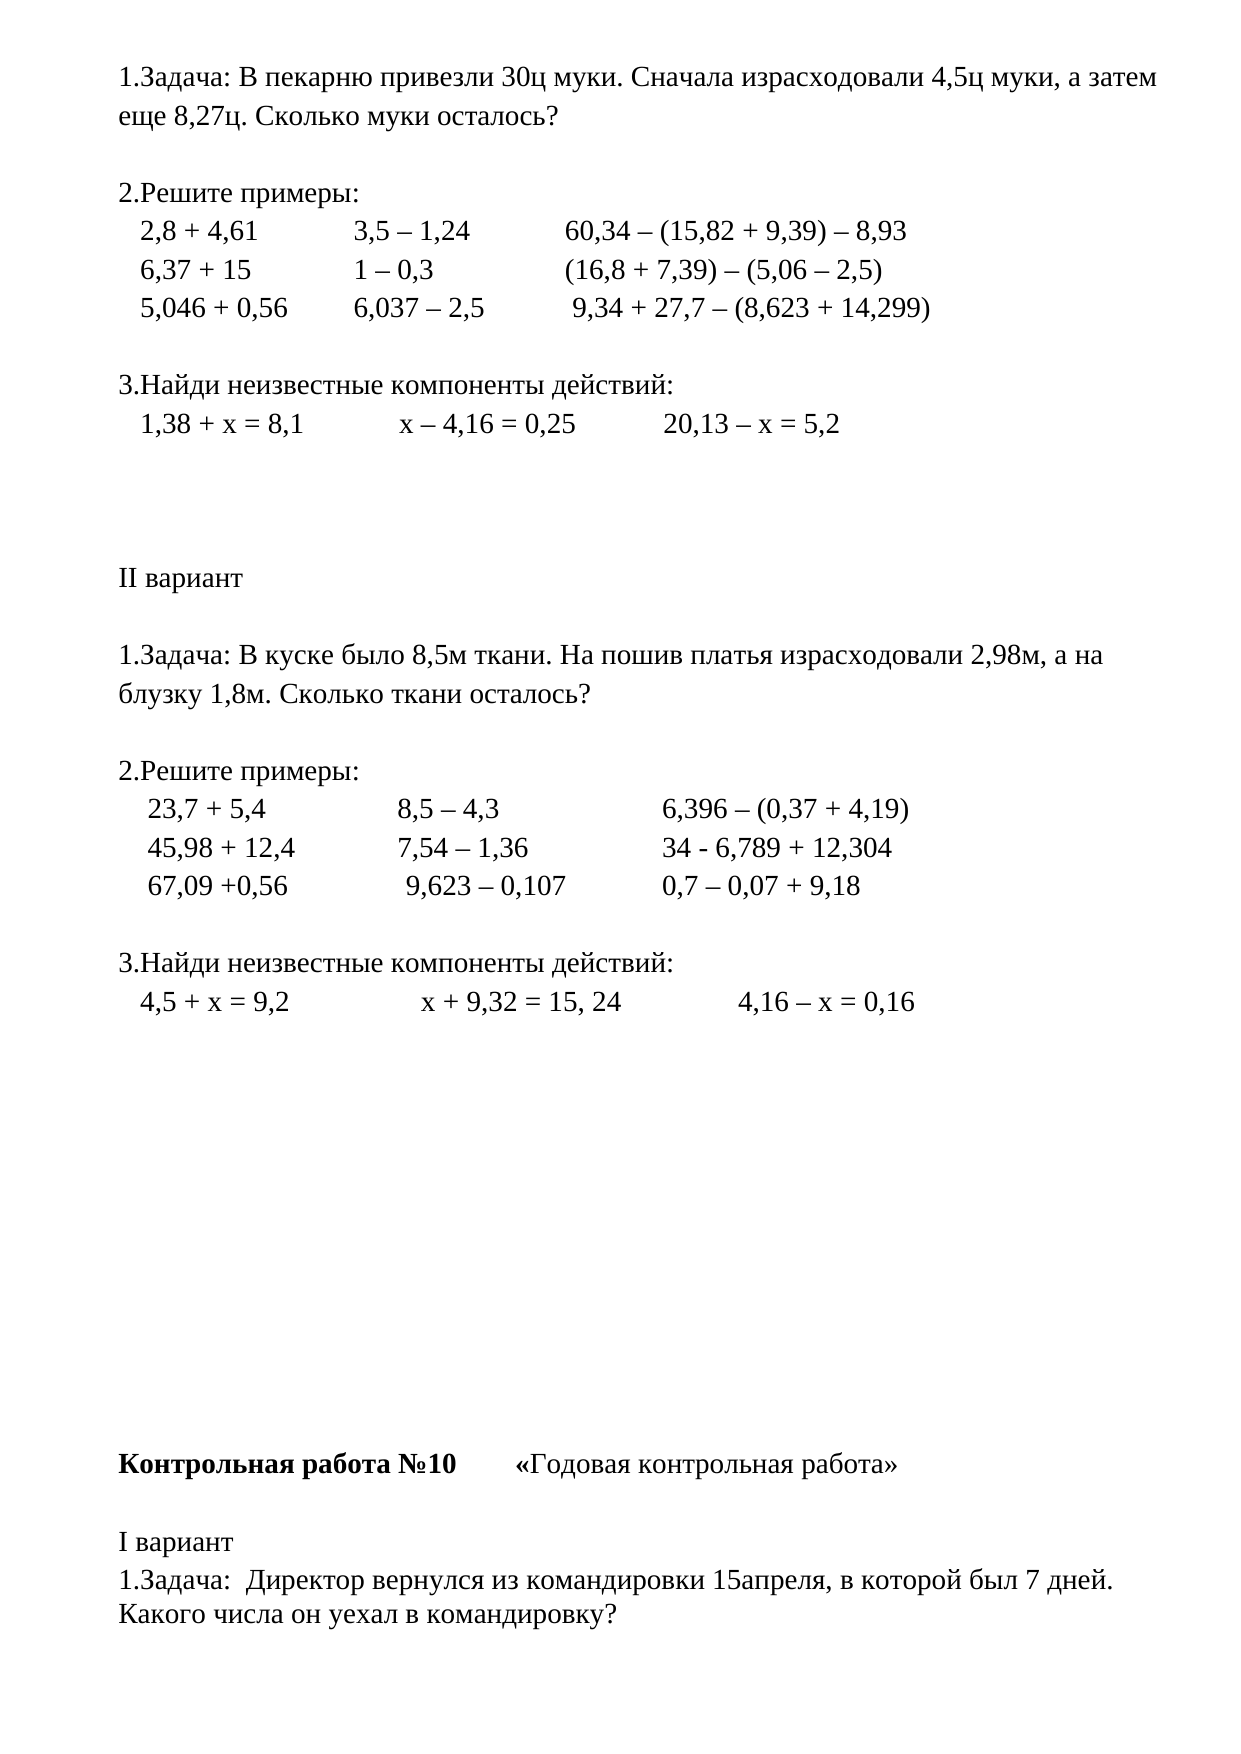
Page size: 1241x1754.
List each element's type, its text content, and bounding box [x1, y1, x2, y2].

text II вариант [118, 560, 1181, 594]
text 1.Задача: В пекарню привезли 30ц муки. Сначала израсходовали 4,5ц муки, а затем еще 8,27ц. Сколько муки осталось? [118, 59, 1181, 131]
text 5,046 + 0,56 6,037 – 2,5 9,34 + 27,7 – (8,623 + 14,299) [118, 290, 1181, 324]
text 23,7 + 5,4 8,5 – 4,3 6,396 – (0,37 + 4,19) [118, 791, 1181, 825]
text 45,98 + 12,4 7,54 – 1,36 34 - 6,789 + 12,304 [118, 830, 1181, 863]
text 2,8 + 4,61 3,5 – 1,24 60,34 – (15,82 + 9,39) – 8,93 [118, 213, 1181, 247]
text 2.Решите примеры: [118, 175, 1181, 208]
text 1.Задача: В куске было 8,5м ткани. На пошив платья израсходовали 2,98м, а на блузку 1,8м. Сколько ткани осталось? [118, 637, 1181, 709]
text Контрольная работа №10 «Годовая контрольная работа» [118, 1447, 1181, 1480]
text 4,5 + х = 9,2 х + 9,32 = 15, 24 4,16 – х = 0,16 [118, 984, 1181, 1018]
text 3.Найди неизвестные компоненты действий: [118, 946, 1181, 979]
text 2.Решите примеры: [118, 753, 1181, 786]
text 1,38 + х = 8,1 х – 4,16 = 0,25 20,13 – х = 5,2 [118, 406, 1181, 439]
text 1.Задача: Директор вернулся из командировки 15апреля, в которой был 7 дней. Какого числа он уехал в командировку? [118, 1562, 1181, 1629]
text 6,37 + 15 1 – 0,3 (16,8 + 7,39) – (5,06 – 2,5) [118, 252, 1181, 285]
text I вариант [118, 1524, 1181, 1557]
text 3.Найди неизвестные компоненты действий: [118, 367, 1181, 401]
text 67,09 +0,56 9,623 – 0,107 0,7 – 0,07 + 9,18 [118, 868, 1181, 902]
